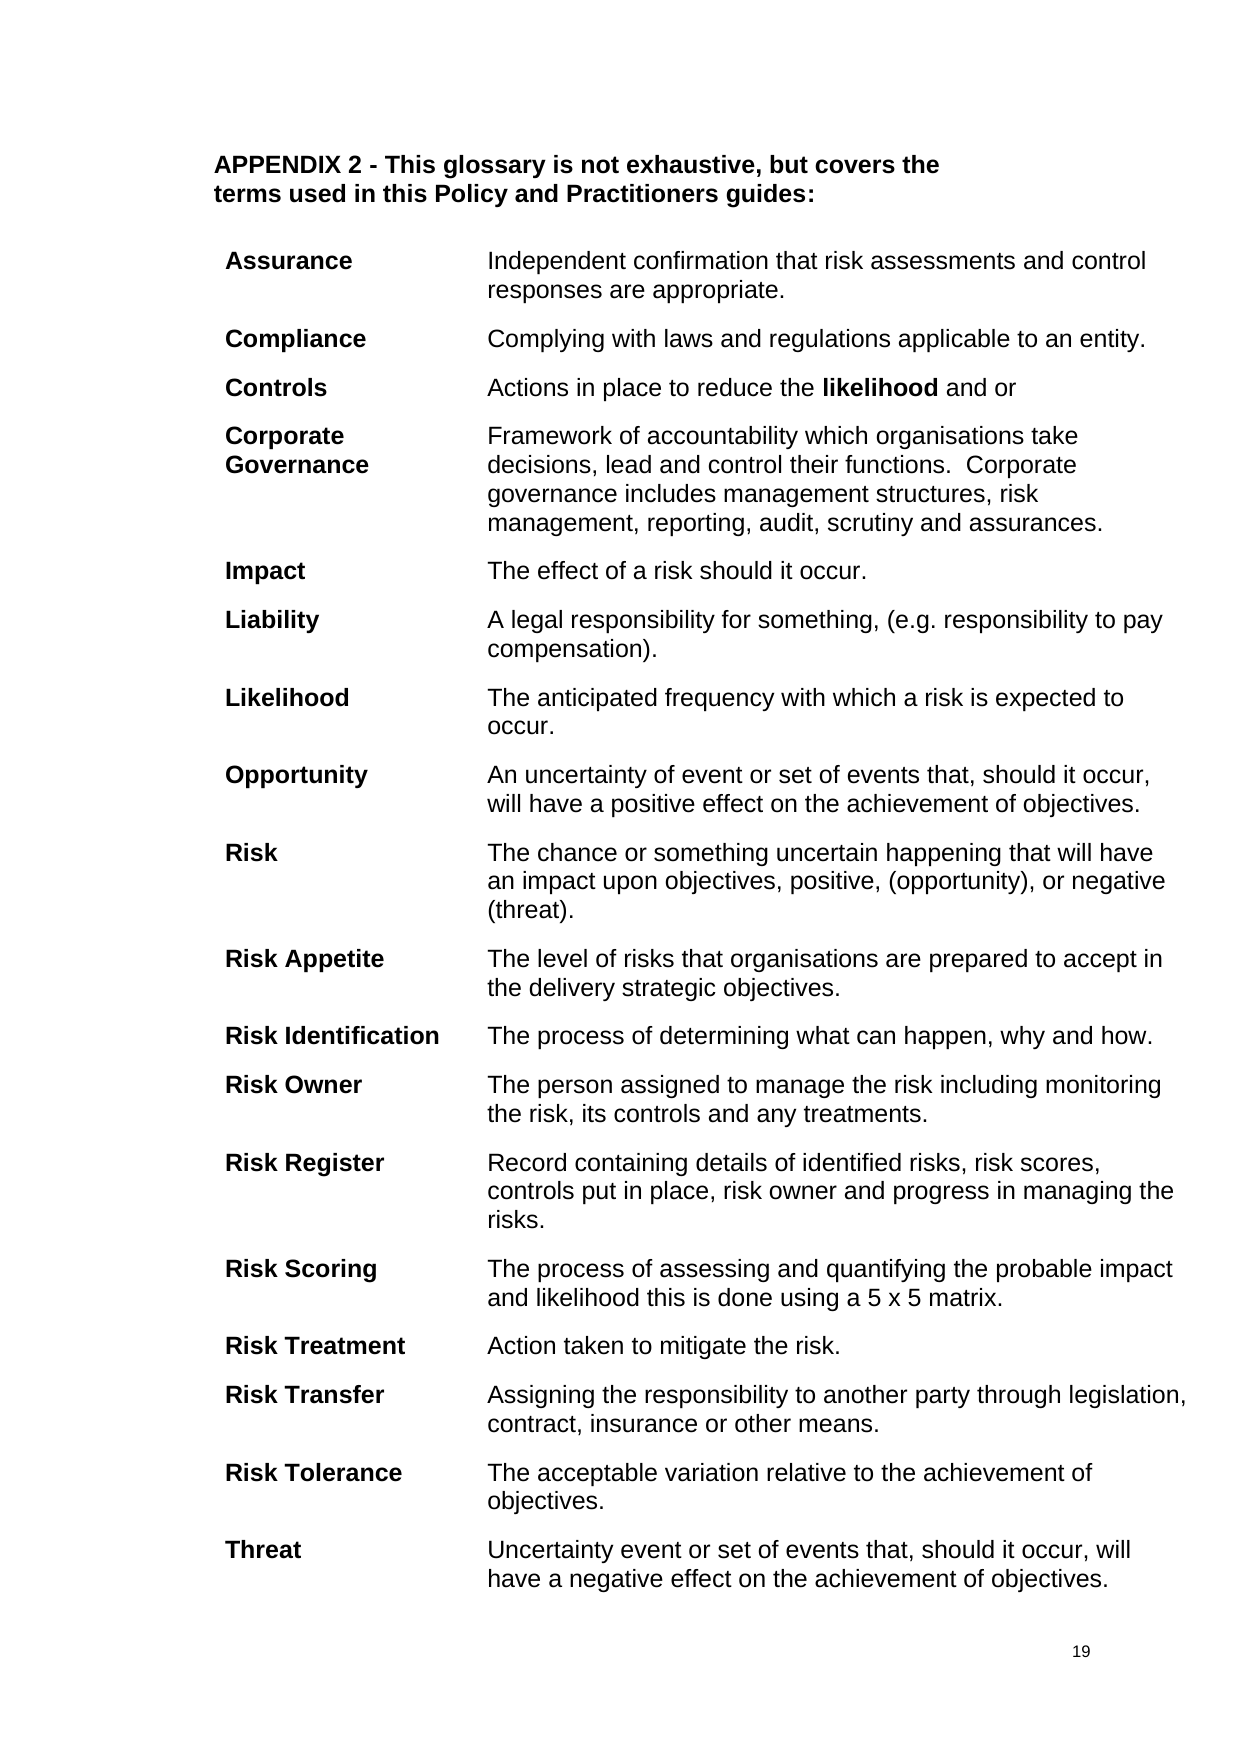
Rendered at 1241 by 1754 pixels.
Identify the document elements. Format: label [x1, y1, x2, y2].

table_header [202, 150, 1018, 1602]
table_header [1018, 150, 1038, 1602]
